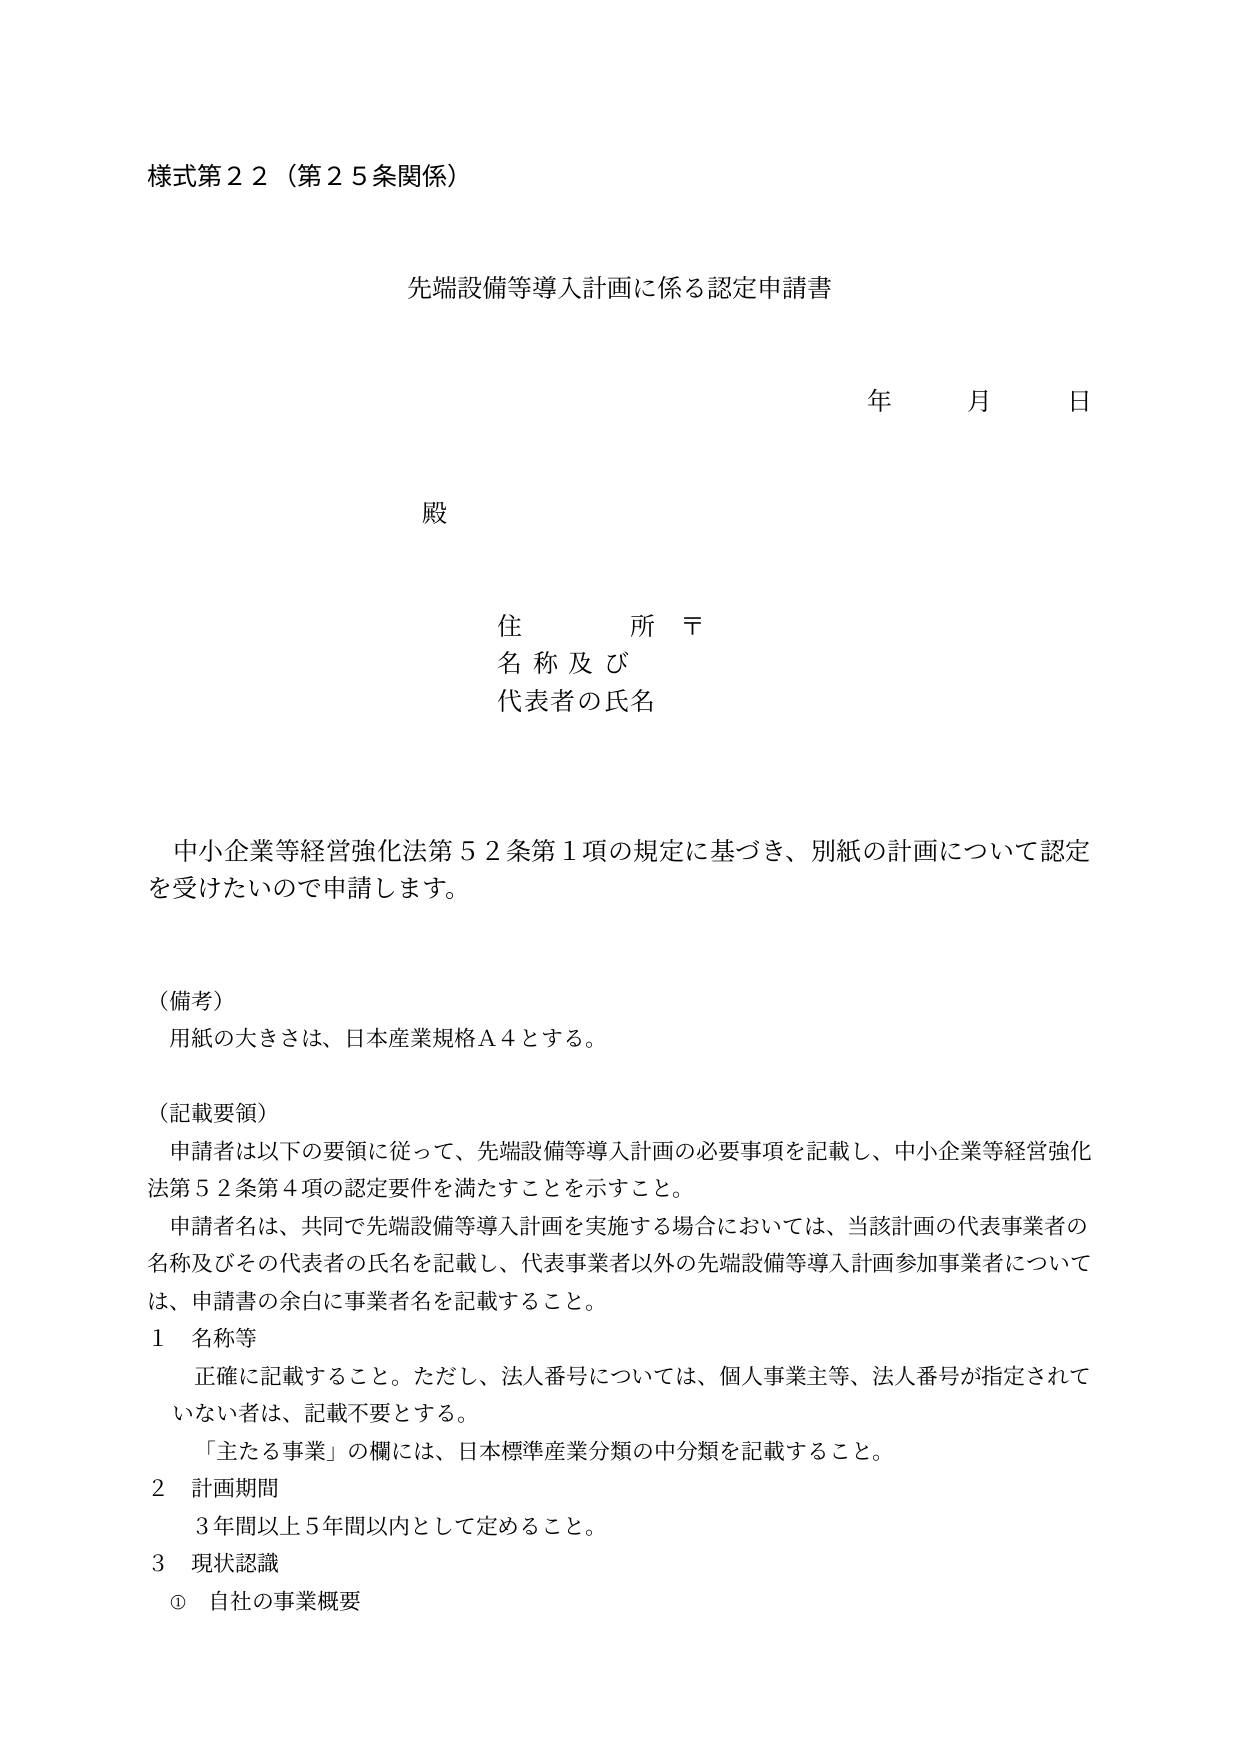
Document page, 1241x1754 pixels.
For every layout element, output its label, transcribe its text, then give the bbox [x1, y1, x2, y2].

text 殿 [148, 493, 1092, 531]
text （記載要領） [148, 1093, 1092, 1131]
text 代表者の氏名 [498, 681, 1092, 718]
text ３ 現状認識 [148, 1543, 1092, 1581]
text 「主たる事業」の欄には、日本標準産業分類の中分類を記載すること。 [173, 1431, 1092, 1468]
text ２ 計画期間 [148, 1468, 1092, 1506]
text 申請者名は、共同で先端設備等導入計画を実施する場合においては、当該計画の代表事業者の名称及びその代表者の氏名を記載し、代表事業者以外の先端設備等導入計画参加事業者については、申請書の余白に事業者名を記載すること。 [148, 1206, 1092, 1318]
text 様式第２２（第２５条関係） [148, 156, 1092, 193]
text 用紙の大きさは、日本産業規格Ａ４とする。 [148, 1018, 1092, 1056]
text 正確に記載すること。ただし、法人番号については、個人事業主等、法人番号が指定されていない者は、記載不要とする。 [173, 1356, 1092, 1431]
text 先端設備等導入計画に係る認定申請書 [148, 268, 1092, 306]
text 住 所 〒 [498, 606, 1092, 643]
text ３年間以上５年間以内として定めること。 [148, 1506, 1092, 1543]
text 中小企業等経営強化法第５２条第１項の規定に基づき、別紙の計画について認定を受けたいので申請します。 [148, 831, 1092, 906]
text 年 月 日 [148, 381, 1092, 418]
text ① 自社の事業概要 [148, 1581, 1092, 1618]
text 名称及び [498, 643, 1092, 681]
text 申請者は以下の要領に従って、先端設備等導入計画の必要事項を記載し、中小企業等経営強化法第５２条第４項の認定要件を満たすことを示すこと。 [148, 1131, 1092, 1206]
text １ 名称等 [148, 1318, 1092, 1356]
text （備考） [148, 981, 1092, 1018]
